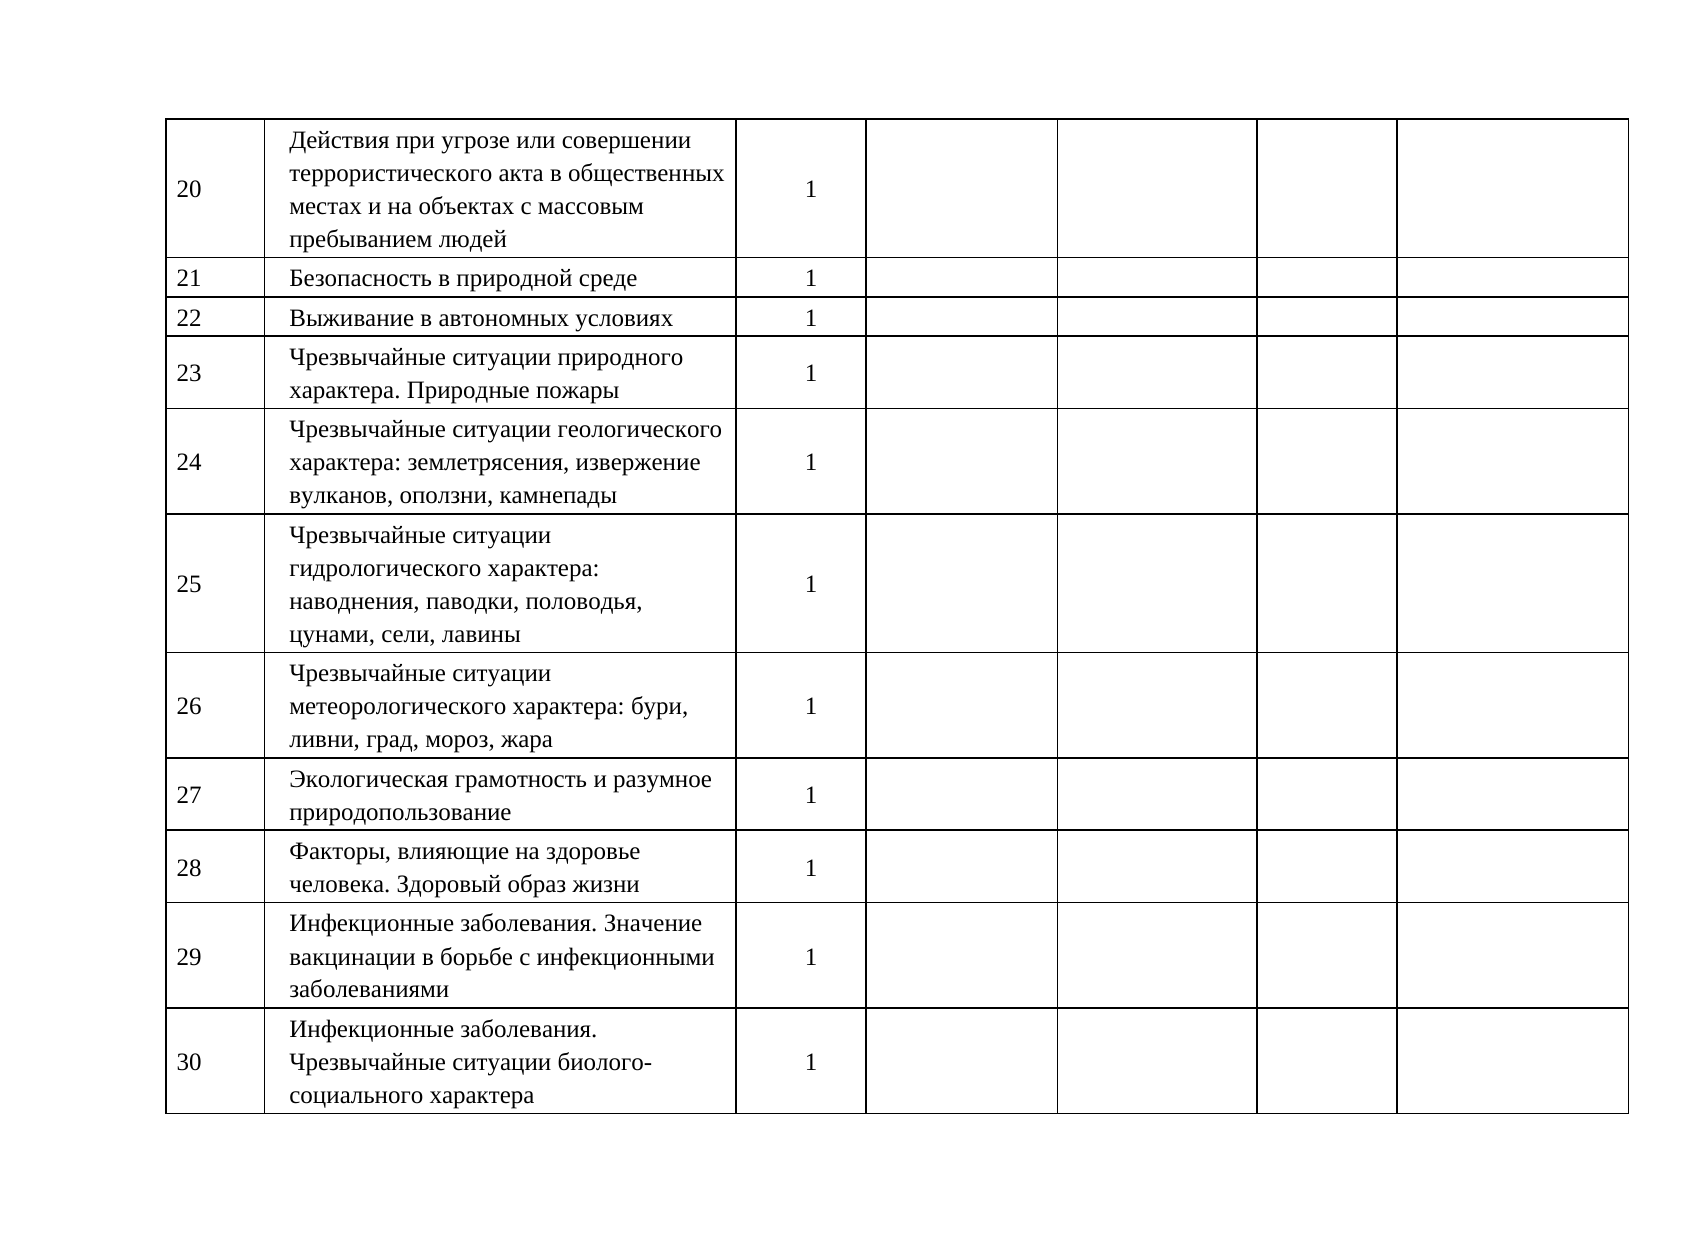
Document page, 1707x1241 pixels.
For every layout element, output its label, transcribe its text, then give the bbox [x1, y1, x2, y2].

table_cell 21 [167, 258, 264, 296]
table_cell [1058, 409, 1256, 513]
table_cell [1258, 337, 1396, 408]
table_cell [867, 298, 1057, 335]
table_cell [867, 409, 1057, 513]
table_cell 1 [737, 1009, 865, 1113]
table_cell Инфекционные заболевания. Чрезвычайные ситуации биолого-социального характера [265, 1009, 735, 1113]
table_cell [1258, 515, 1396, 652]
table_cell 23 [167, 337, 264, 408]
table_cell [867, 258, 1057, 296]
table_cell 25 [167, 515, 264, 652]
table_cell 1 [737, 337, 865, 408]
table_cell [1398, 258, 1628, 296]
table_cell [1058, 831, 1256, 902]
table_cell [1258, 903, 1396, 1007]
table_cell Экологическая грамотность и разумное природопользование [265, 759, 735, 829]
table_cell [1398, 831, 1628, 902]
table_cell 1 [737, 653, 865, 757]
table_cell [867, 120, 1057, 257]
table_cell [1058, 515, 1256, 652]
table_cell [867, 653, 1057, 757]
table_cell [1058, 298, 1256, 335]
table_cell [1058, 120, 1256, 257]
table_cell [1058, 1009, 1256, 1113]
table_cell 1 [737, 831, 865, 902]
table_cell [1258, 258, 1396, 296]
table_cell 1 [737, 298, 865, 335]
table_cell [1258, 1009, 1396, 1113]
table_cell Чрезвычайные ситуации метеорологического характера: бури, ливни, град, мороз, жара [265, 653, 735, 757]
table_cell [1398, 515, 1628, 652]
table_cell [1058, 903, 1256, 1007]
table_cell [1398, 337, 1628, 408]
table_cell [1058, 258, 1256, 296]
table_cell [1258, 831, 1396, 902]
table_cell [867, 759, 1057, 829]
table_cell [1258, 120, 1396, 257]
table_cell [1058, 759, 1256, 829]
table_cell Факторы, влияющие на здоровье человека. Здоровый образ жизни [265, 831, 735, 902]
table_cell Чрезвычайные ситуации гидрологического характера: наводнения, паводки, половодья, цунами, сели, лавины [265, 515, 735, 652]
table_cell [1398, 120, 1628, 257]
table_cell [1258, 298, 1396, 335]
table_cell 24 [167, 409, 264, 513]
table_cell [867, 515, 1057, 652]
table_cell 29 [167, 903, 264, 1007]
table_cell 1 [737, 515, 865, 652]
table_cell Чрезвычайные ситуации природного характера. Природные пожары [265, 337, 735, 408]
table_cell 1 [737, 759, 865, 829]
table_cell [1398, 1009, 1628, 1113]
table_cell 20 [167, 120, 264, 257]
table_cell 26 [167, 653, 264, 757]
table_cell [1398, 759, 1628, 829]
table_cell [1398, 903, 1628, 1007]
table_cell 1 [737, 409, 865, 513]
table_cell 27 [167, 759, 264, 829]
table_cell [1258, 759, 1396, 829]
table_cell 1 [737, 903, 865, 1007]
table_cell Выживание в автономных условиях [265, 298, 735, 335]
table_cell [1398, 409, 1628, 513]
table_cell Чрезвычайные ситуации геологического характера: землетрясения, извержение вулканов, оползни, камнепады [265, 409, 735, 513]
table_cell 28 [167, 831, 264, 902]
table_cell [1398, 653, 1628, 757]
table_cell [867, 1009, 1057, 1113]
table_cell 1 [737, 258, 865, 296]
table_cell [1058, 337, 1256, 408]
table_cell 1 [737, 120, 865, 257]
table_cell Инфекционные заболевания. Значение вакцинации в борьбе с инфекционными заболеваниями [265, 903, 735, 1007]
table_cell 22 [167, 298, 264, 335]
table_cell [867, 337, 1057, 408]
table_cell Действия при угрозе или совершении террористического акта в общественных местах и на объектах с массовым пребыванием людей [265, 120, 735, 257]
table_cell [1398, 298, 1628, 335]
table_cell Безопасность в природной среде [265, 258, 735, 296]
table_cell [867, 903, 1057, 1007]
table_cell [867, 831, 1057, 902]
table_cell [1058, 653, 1256, 757]
table_cell [1258, 409, 1396, 513]
table_cell [1258, 653, 1396, 757]
table_cell 30 [167, 1009, 264, 1113]
